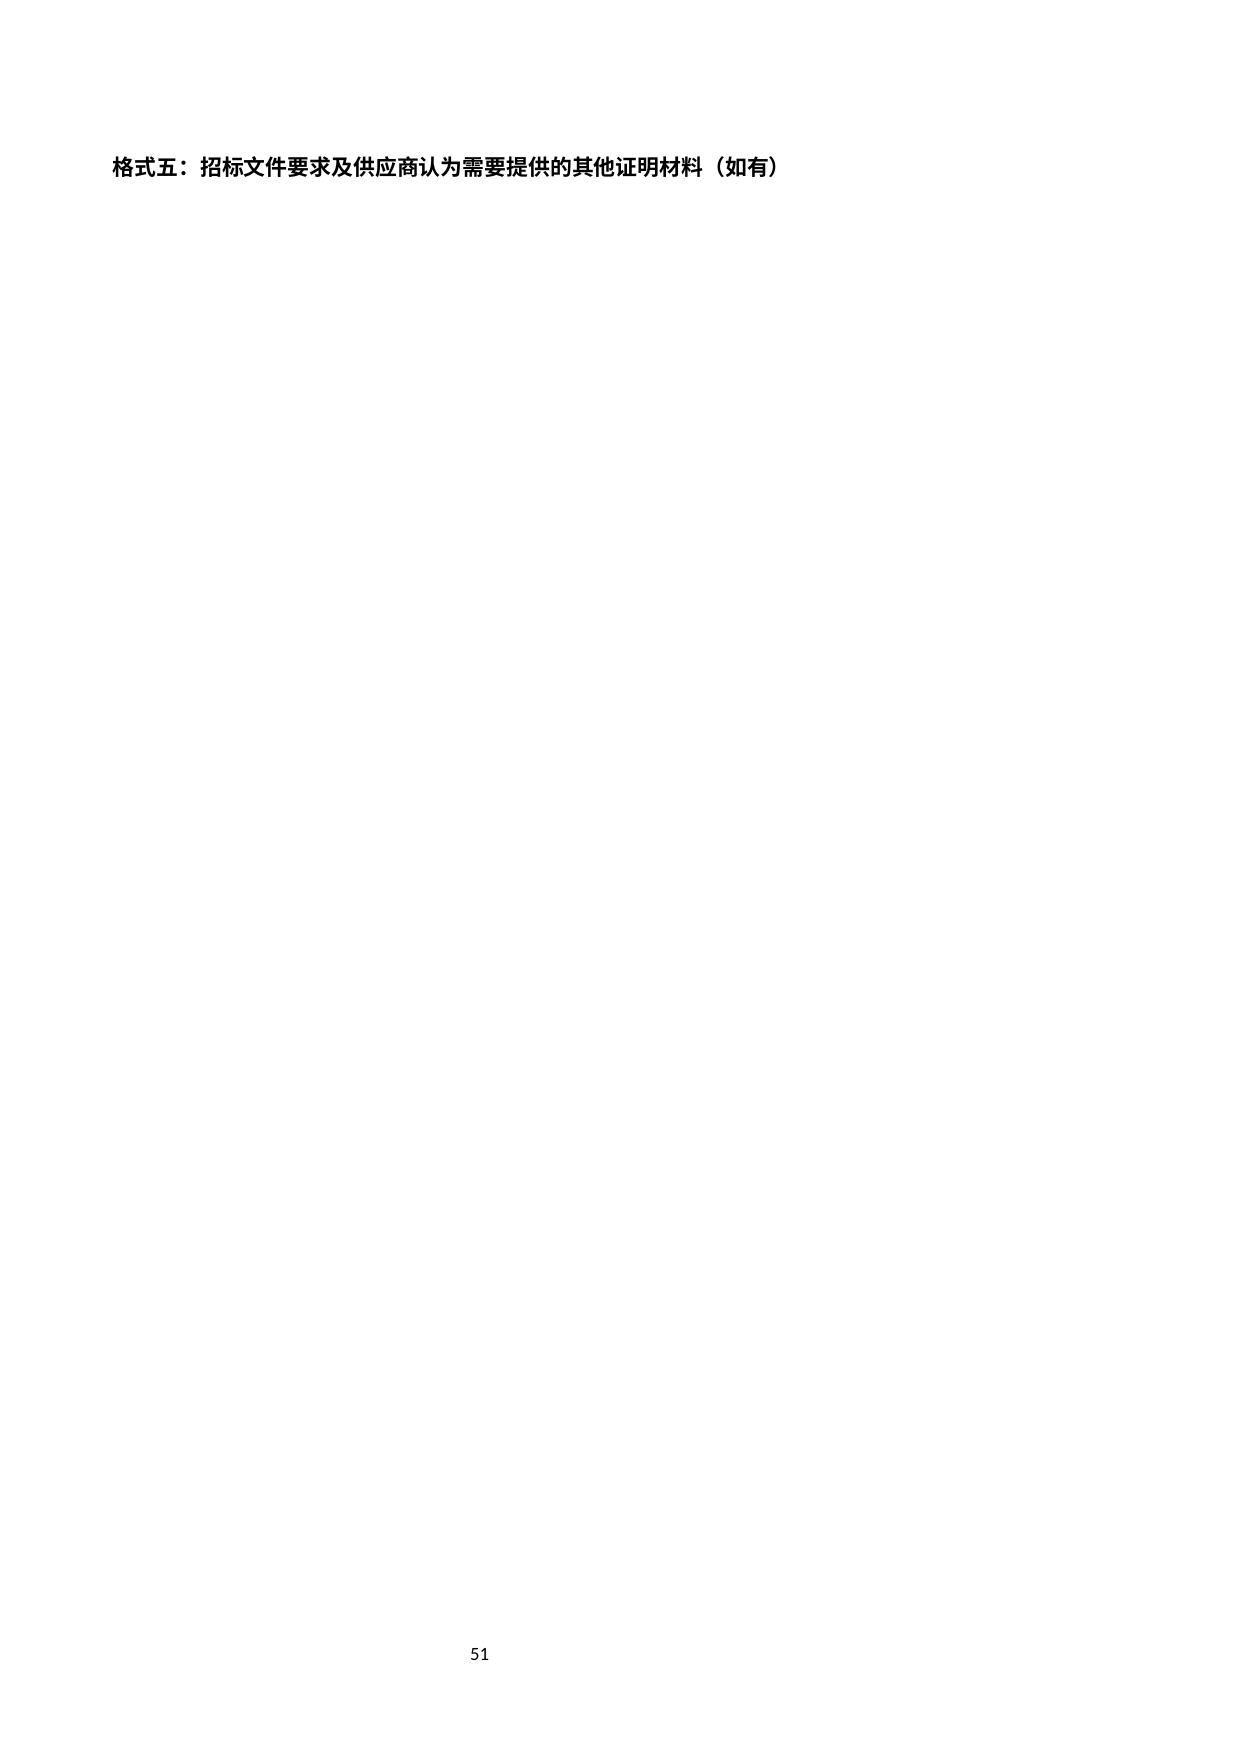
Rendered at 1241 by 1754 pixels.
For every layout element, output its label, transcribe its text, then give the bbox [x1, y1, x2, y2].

text 格式五：招标文件要求及供应商认为需要提供的其他证明材料（如有） [112, 150, 1128, 182]
